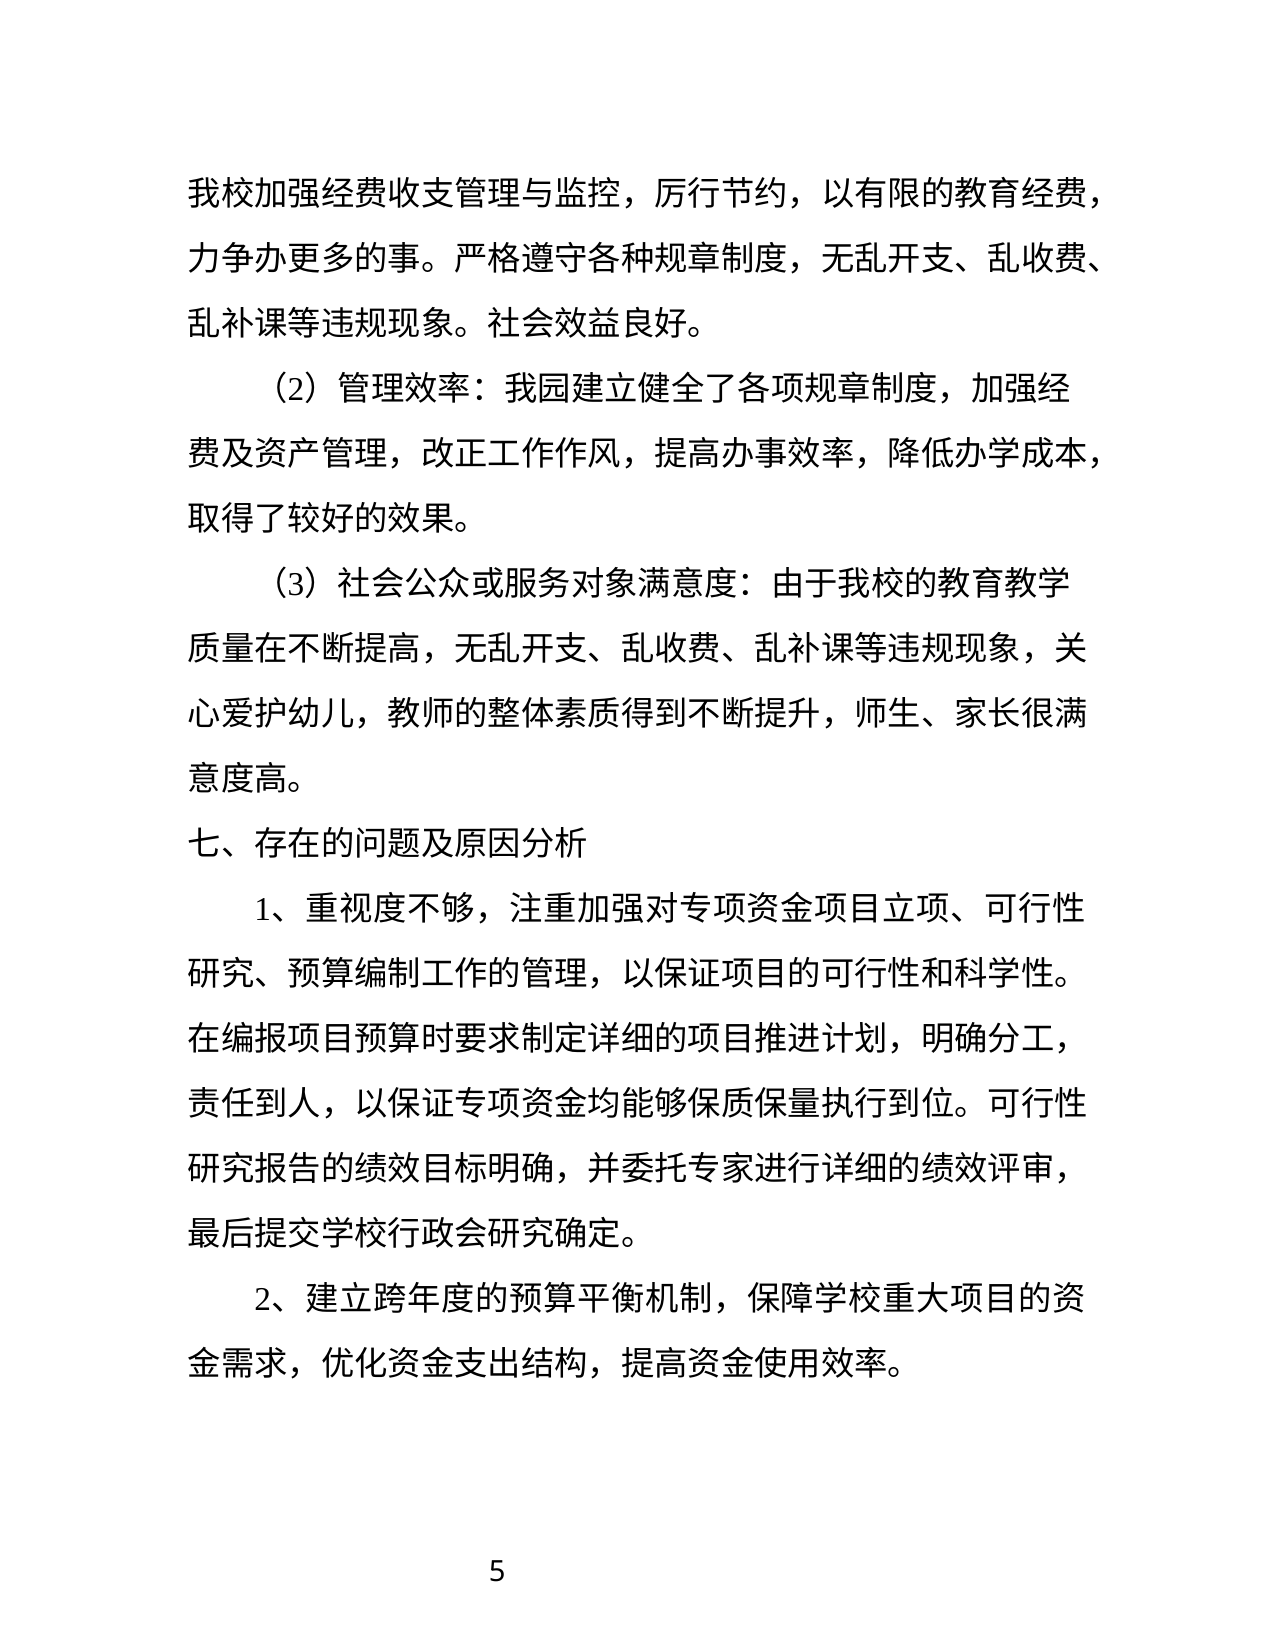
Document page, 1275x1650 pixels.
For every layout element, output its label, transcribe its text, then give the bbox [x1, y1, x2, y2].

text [187, 159, 1087, 354]
text （2）管理效率：我园建立健全了各项规章制度，加强经费及资产管理，改正工作作风，提高办事效率，降低办学成本，取得了较好的效果。 [187, 354, 1087, 549]
text 1、重视度不够，注重加强对专项资金项目立项、可行性研究、预算编制工作的管理，以保证项目的可行性和科学性。在编报项目预算时要求制定详细的项目推进计划，明确分工，责任到人，以保证专项资金均能够保质保量执行到位。可行性研究报告的绩效目标明确，并委托专家进行详细的绩效评审，最后提交学校行政会研究确定。 [187, 874, 1087, 1264]
text 2、建立跨年度的预算平衡机制，保障学校重大项目的资金需求，优化资金支出结构，提高资金使用效率。 [187, 1264, 1087, 1394]
text 七、存在的问题及原因分析 [187, 809, 1087, 874]
text （3）社会公众或服务对象满意度：由于我校的教育教学质量在不断提高，无乱开支、乱收费、乱补课等违规现象，关心爱护幼儿，教师的整体素质得到不断提升，师生、家长很满意度高。 [187, 549, 1087, 809]
